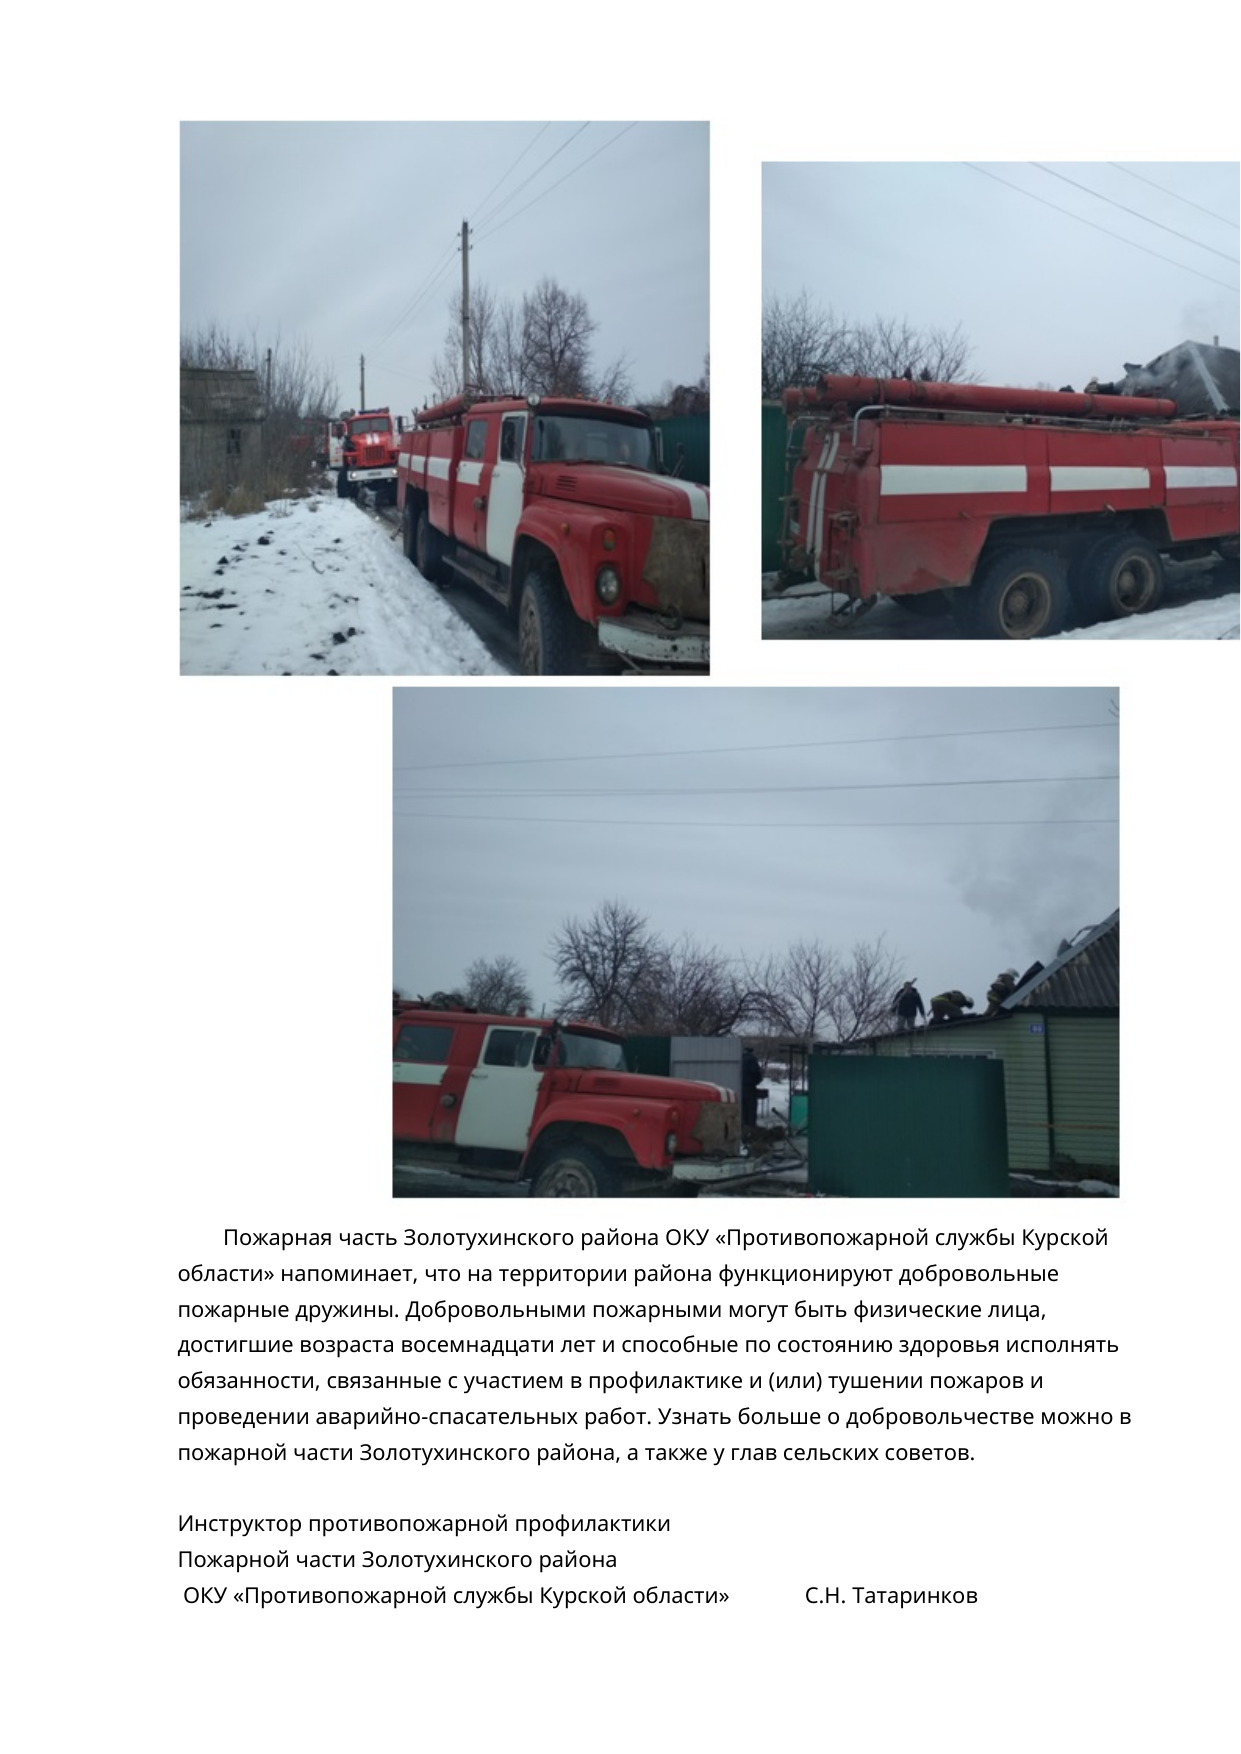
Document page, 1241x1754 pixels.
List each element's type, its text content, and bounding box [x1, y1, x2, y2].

picture [177, 118, 1241, 1217]
text Пожарной части Золотухинского района [177, 1538, 1152, 1574]
text ОКУ «Противопожарной службы Курской области» С.Н. Татаринков [177, 1574, 1152, 1609]
text Пожарная часть Золотухинского района ОКУ «Противопожарной службы Курской области» напоминает, что на территории района функционируют добровольные пожарные дружины. Добровольными пожарными могут быть физические лица, достигшие возраста восемнадцати лет и способные по состоянию здоровья исполнять обязанности, связанные с участием в профилактике и (или) тушении пожаров и проведении аварийно-спасательных работ. Узнать больше о добровольчестве можно в пожарной части Золотухинского района, а также у глав сельских советов. [177, 1217, 1152, 1466]
text Инструктор противопожарной профилактики [177, 1502, 1152, 1538]
